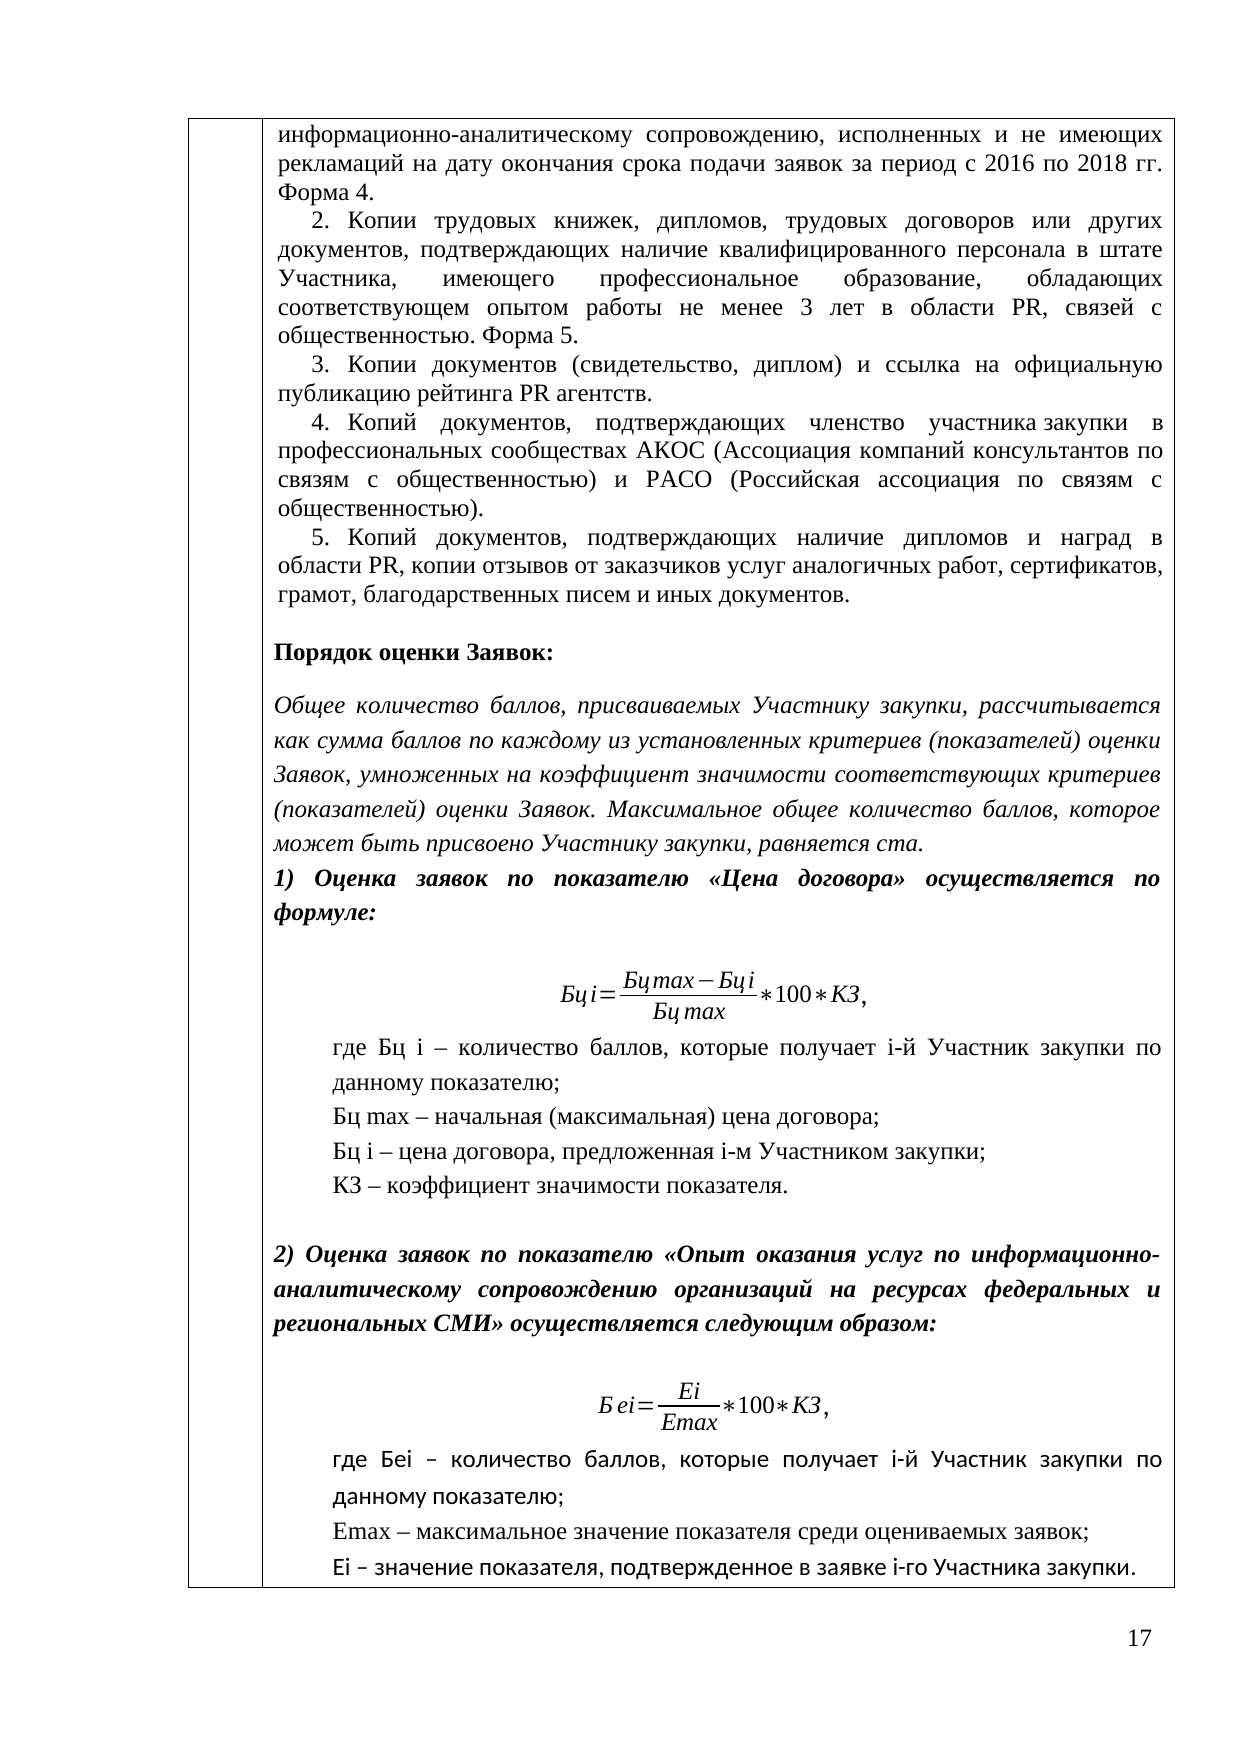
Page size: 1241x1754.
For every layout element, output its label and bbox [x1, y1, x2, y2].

table_cell [189, 119, 262, 1587]
table_cell [263, 119, 1174, 1587]
